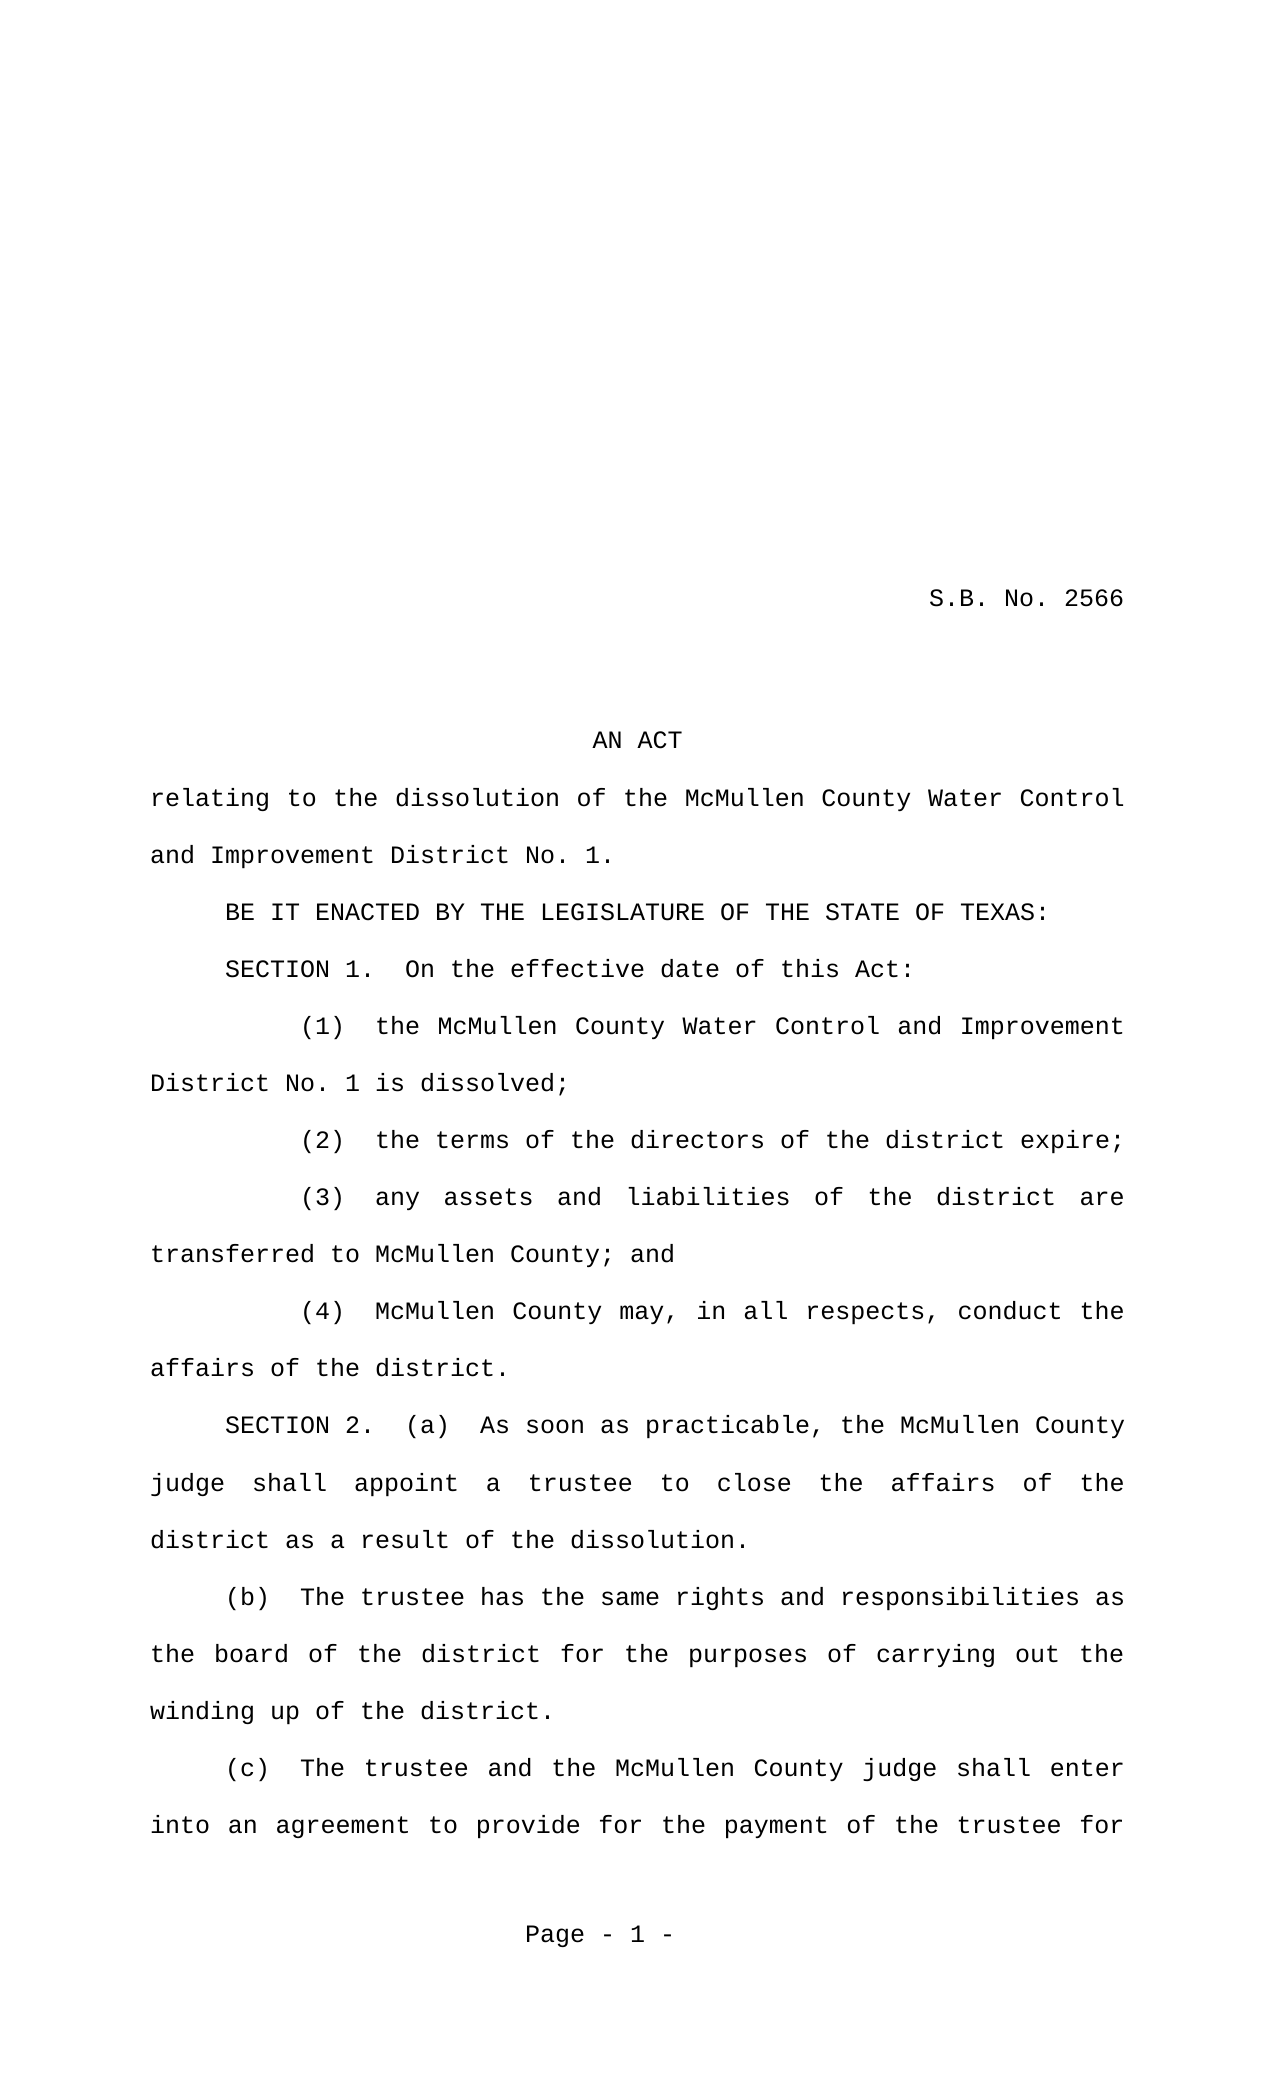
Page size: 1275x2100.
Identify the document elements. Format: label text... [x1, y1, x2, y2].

text SECTION 1. On the effective date of this Act: [150, 956, 1125, 985]
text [150, 1755, 1125, 1841]
text AN ACT [150, 728, 1125, 756]
text (1) the McMullen County Water Control and Improvement District No. 1 is dissolved; [150, 1013, 1125, 1099]
text (3) any assets and liabilities of the district are transferred to McMullen County; and [150, 1184, 1125, 1270]
text S.B. No. 2566 [150, 585, 1125, 614]
text (2) the terms of the directors of the district expire; [150, 1127, 1125, 1156]
text (b) The trustee has the same rights and responsibilities as the board of the district for the purposes of carrying out the winding up of the district. [150, 1584, 1125, 1727]
text relating to the dissolution of the McMullen County Water Control and Improvement District No. 1. [150, 785, 1125, 871]
text BE IT ENACTED BY THE LEGISLATURE OF THE STATE OF TEXAS: [150, 899, 1125, 928]
text (4) McMullen County may, in all respects, conduct the affairs of the district. [150, 1299, 1125, 1384]
text SECTION 2. (a) As soon as practicable, the McMullen County judge shall appoint a trustee to close the affairs of the district as a result of the dissolution. [150, 1413, 1125, 1556]
